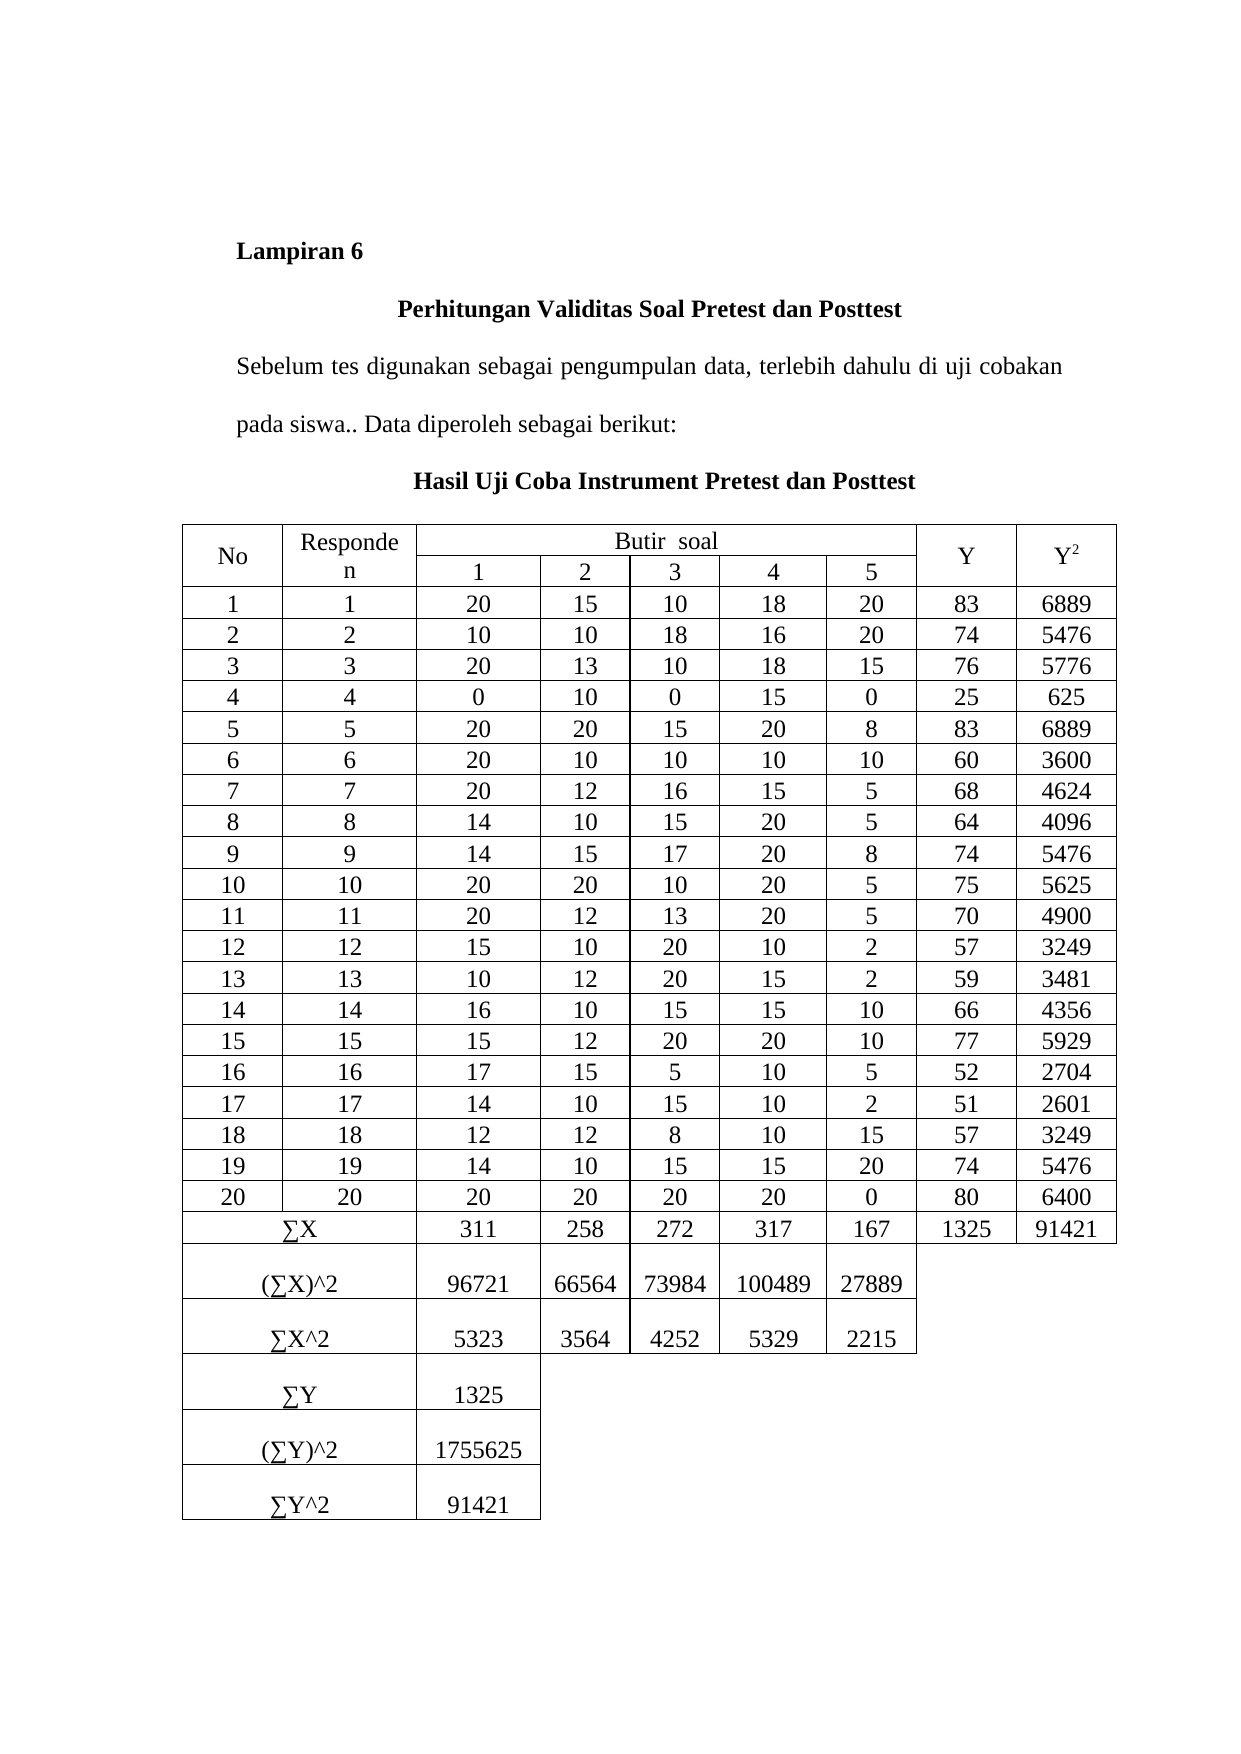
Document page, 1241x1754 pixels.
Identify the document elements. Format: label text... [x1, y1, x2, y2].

table_cell 13 [183, 962, 282, 992]
table_cell 4 [183, 681, 282, 711]
table_cell 13 [631, 900, 719, 930]
table_cell 4096 [1017, 806, 1116, 836]
table_cell 5329 [720, 1299, 826, 1353]
table_cell 20 [417, 869, 540, 899]
table_cell 20 [541, 712, 629, 742]
table_cell 20 [720, 712, 826, 742]
table_cell 20 [417, 900, 540, 930]
table_cell 0 [827, 1181, 916, 1211]
table_cell 15 [827, 650, 916, 680]
table_cell 20 [183, 1181, 282, 1211]
table_cell 317 [720, 1212, 826, 1242]
table_header Y2 [1017, 525, 1116, 586]
table_cell 76 [917, 650, 1016, 680]
table_cell 17 [183, 1087, 282, 1117]
table_cell 4356 [1017, 994, 1116, 1024]
table_cell 51 [917, 1087, 1016, 1117]
table_header Butir soal [417, 525, 916, 555]
table_cell 77 [917, 1025, 1016, 1055]
table_cell 10 [720, 1056, 826, 1086]
table_cell 15 [720, 775, 826, 805]
table_cell 2601 [1017, 1087, 1116, 1117]
table_cell 3 [183, 650, 282, 680]
table_cell 20 [720, 1181, 826, 1211]
table_cell 74 [917, 619, 1016, 649]
table_cell 16 [631, 775, 719, 805]
table_cell ∑X^2 [183, 1299, 416, 1353]
table_cell 11 [283, 900, 416, 930]
table_cell 3 [631, 556, 719, 586]
table_cell 74 [917, 1150, 1016, 1180]
table_cell 18 [720, 650, 826, 680]
table_cell 66564 [541, 1244, 629, 1298]
table_cell 17 [631, 837, 719, 867]
table_cell 14 [417, 1087, 540, 1117]
table_cell 70 [917, 900, 1016, 930]
table_cell 5 [827, 900, 916, 930]
table_cell 10 [827, 994, 916, 1024]
table_cell 14 [417, 1150, 540, 1180]
table_header No [183, 525, 282, 586]
table_cell 6889 [1017, 712, 1116, 742]
table_cell 9 [183, 837, 282, 867]
table_cell 3249 [1017, 931, 1116, 961]
table_cell 11 [183, 900, 282, 930]
table_cell 4624 [1017, 775, 1116, 805]
table_cell 1755625 [417, 1410, 540, 1464]
table_cell 83 [917, 587, 1016, 617]
table_cell 18 [183, 1119, 282, 1149]
table_cell 19 [283, 1150, 416, 1180]
table_header Responden [283, 525, 416, 586]
table_cell 8 [827, 712, 916, 742]
table_cell 10 [720, 744, 826, 774]
table_cell 14 [417, 806, 540, 836]
table_cell 91421 [1017, 1212, 1116, 1242]
table_cell 20 [720, 1025, 826, 1055]
table_cell 20 [827, 587, 916, 617]
table_cell 12 [541, 900, 629, 930]
table_cell 6889 [1017, 587, 1116, 617]
table_cell 1 [283, 587, 416, 617]
table_cell 4 [720, 556, 826, 586]
table_cell 1 [417, 556, 540, 586]
table_cell 66 [917, 994, 1016, 1024]
table_cell 5929 [1017, 1025, 1116, 1055]
table_cell 0 [417, 681, 540, 711]
table_cell 2 [183, 619, 282, 649]
table_cell 5 [827, 775, 916, 805]
table_cell 2 [541, 556, 629, 586]
table_cell 2704 [1017, 1056, 1116, 1086]
text Perhitungan Validitas Soal Pretest dan Posttest [236, 294, 1063, 322]
table_cell 20 [417, 712, 540, 742]
table_cell 5476 [1017, 619, 1116, 649]
table_cell 5 [283, 712, 416, 742]
table_cell 60 [917, 744, 1016, 774]
table_cell 27889 [827, 1244, 916, 1298]
table_cell 16 [283, 1056, 416, 1086]
table_cell 5476 [1017, 1150, 1116, 1180]
table_cell 16 [417, 994, 540, 1024]
table_cell 13 [283, 962, 416, 992]
table_cell 311 [417, 1212, 540, 1242]
table_cell 5776 [1017, 650, 1116, 680]
table_cell 20 [417, 1181, 540, 1211]
table_cell 25 [917, 681, 1016, 711]
text Lampiran 6 [236, 236, 1063, 265]
table_cell 20 [827, 619, 916, 649]
table_cell 10 [541, 994, 629, 1024]
table_cell 15 [417, 1025, 540, 1055]
table_cell 10 [631, 869, 719, 899]
table_cell 5 [827, 869, 916, 899]
table_cell 15 [541, 837, 629, 867]
table_cell 3249 [1017, 1119, 1116, 1149]
table_cell 10 [720, 931, 826, 961]
table_cell 15 [541, 587, 629, 617]
table_cell 15 [631, 712, 719, 742]
table_cell 68 [917, 775, 1016, 805]
table_cell 18 [283, 1119, 416, 1149]
table_cell 15 [631, 1087, 719, 1117]
table_cell 15 [183, 1025, 282, 1055]
table_cell 20 [541, 1181, 629, 1211]
table_cell 1 [183, 587, 282, 617]
table_cell 7 [283, 775, 416, 805]
table_cell 74 [917, 837, 1016, 867]
table_cell 5 [183, 712, 282, 742]
table_cell 10 [417, 962, 540, 992]
table_cell 4900 [1017, 900, 1116, 930]
table_cell 17 [283, 1087, 416, 1117]
table_cell 10 [417, 619, 540, 649]
table_cell 14 [283, 994, 416, 1024]
table_cell ∑Y [183, 1354, 416, 1408]
table_cell 10 [541, 1150, 629, 1180]
table_cell 20 [417, 587, 540, 617]
table_cell 0 [827, 681, 916, 711]
table_cell 10 [827, 744, 916, 774]
table_cell 258 [541, 1212, 629, 1242]
table_cell 19 [183, 1150, 282, 1180]
table_cell 12 [541, 962, 629, 992]
table_cell 15 [720, 681, 826, 711]
table_cell 75 [917, 869, 1016, 899]
table_cell 73984 [631, 1244, 719, 1298]
table_cell 2 [827, 1087, 916, 1117]
table_cell 7 [183, 775, 282, 805]
table_cell 20 [417, 775, 540, 805]
table_cell 3564 [541, 1299, 629, 1353]
table_cell 10 [541, 619, 629, 649]
table_cell 20 [283, 1181, 416, 1211]
table_cell 10 [631, 744, 719, 774]
table_cell ∑X [183, 1212, 416, 1242]
table_cell 15 [283, 1025, 416, 1055]
table_cell 3481 [1017, 962, 1116, 992]
table_cell 6400 [1017, 1181, 1116, 1211]
table_cell 15 [631, 994, 719, 1024]
table_cell 8 [183, 806, 282, 836]
table_cell 2215 [827, 1299, 916, 1353]
table_cell (∑X)^2 [183, 1244, 416, 1298]
table_cell 52 [917, 1056, 1016, 1086]
table_cell 15 [720, 994, 826, 1024]
table_cell 167 [827, 1212, 916, 1242]
table_cell 20 [417, 650, 540, 680]
table_cell 10 [720, 1087, 826, 1117]
table_cell 625 [1017, 681, 1116, 711]
table_cell 15 [631, 806, 719, 836]
table_cell 2 [827, 931, 916, 961]
list Hasil Uji Coba Instrument Pretest dan Posttest [266, 466, 1063, 495]
table_cell 2 [827, 962, 916, 992]
table_header Y [917, 525, 1016, 586]
table_cell 80 [917, 1181, 1016, 1211]
table_cell 57 [917, 1119, 1016, 1149]
table_cell 83 [917, 712, 1016, 742]
table_cell 20 [720, 900, 826, 930]
table_cell 8 [631, 1119, 719, 1149]
table_cell 15 [827, 1119, 916, 1149]
table_cell 20 [631, 931, 719, 961]
table_cell 12 [541, 1119, 629, 1149]
table_cell 10 [631, 650, 719, 680]
table_cell 10 [541, 806, 629, 836]
table_cell 100489 [720, 1244, 826, 1298]
table_cell 12 [283, 931, 416, 961]
table_cell (∑Y)^2 [183, 1410, 416, 1464]
table_cell 3600 [1017, 744, 1116, 774]
table_cell 5625 [1017, 869, 1116, 899]
table_cell 1325 [417, 1354, 540, 1408]
table_cell 12 [541, 1025, 629, 1055]
table_cell 10 [541, 1087, 629, 1117]
table_cell 9 [283, 837, 416, 867]
table_cell 5323 [417, 1299, 540, 1353]
table_cell 5 [631, 1056, 719, 1086]
table_cell 12 [417, 1119, 540, 1149]
table_cell 0 [631, 681, 719, 711]
table_cell 91421 [417, 1465, 540, 1519]
table_cell 15 [720, 962, 826, 992]
table_cell 15 [631, 1150, 719, 1180]
table_cell 10 [541, 681, 629, 711]
table_cell 12 [541, 775, 629, 805]
table_cell 2 [283, 619, 416, 649]
table_cell 20 [417, 744, 540, 774]
table_cell 5476 [1017, 837, 1116, 867]
table_cell 1325 [917, 1212, 1016, 1242]
table_cell 10 [631, 587, 719, 617]
table_cell 18 [720, 587, 826, 617]
table_cell 4252 [631, 1299, 719, 1353]
table_cell 17 [417, 1056, 540, 1086]
table_cell 10 [541, 744, 629, 774]
table_cell 57 [917, 931, 1016, 961]
table_cell 20 [720, 869, 826, 899]
table_cell 272 [631, 1212, 719, 1242]
table_cell 10 [827, 1025, 916, 1055]
table_cell 10 [541, 931, 629, 961]
table_cell 20 [631, 1025, 719, 1055]
text Sebelum tes digunakan sebagai pengumpulan data, terlebih dahulu di uji cobakan pada siswa.. Data diperoleh sebagai berikut: [236, 351, 1063, 437]
table_cell 14 [183, 994, 282, 1024]
table_cell 20 [541, 869, 629, 899]
table_cell 16 [720, 619, 826, 649]
table_cell 15 [720, 1150, 826, 1180]
table_cell 16 [183, 1056, 282, 1086]
table_cell 20 [631, 962, 719, 992]
table_cell 15 [417, 931, 540, 961]
table_cell 59 [917, 962, 1016, 992]
table_cell 96721 [417, 1244, 540, 1298]
table_cell 5 [827, 1056, 916, 1086]
table_cell 5 [827, 806, 916, 836]
table_cell ∑Y^2 [183, 1465, 416, 1519]
table_cell 10 [283, 869, 416, 899]
table_cell 15 [541, 1056, 629, 1086]
table_cell 14 [417, 837, 540, 867]
table_cell 20 [720, 837, 826, 867]
table_cell 64 [917, 806, 1016, 836]
table_cell 4 [283, 681, 416, 711]
table_cell 8 [283, 806, 416, 836]
table_cell 10 [720, 1119, 826, 1149]
table_cell 13 [541, 650, 629, 680]
table_cell 3 [283, 650, 416, 680]
table_cell 20 [720, 806, 826, 836]
table_cell 6 [183, 744, 282, 774]
table_cell 18 [631, 619, 719, 649]
table_cell 5 [827, 556, 916, 586]
table_cell 8 [827, 837, 916, 867]
table_cell 20 [631, 1181, 719, 1211]
table_cell 20 [827, 1150, 916, 1180]
table_cell 10 [183, 869, 282, 899]
table_cell 12 [183, 931, 282, 961]
table_cell 6 [283, 744, 416, 774]
